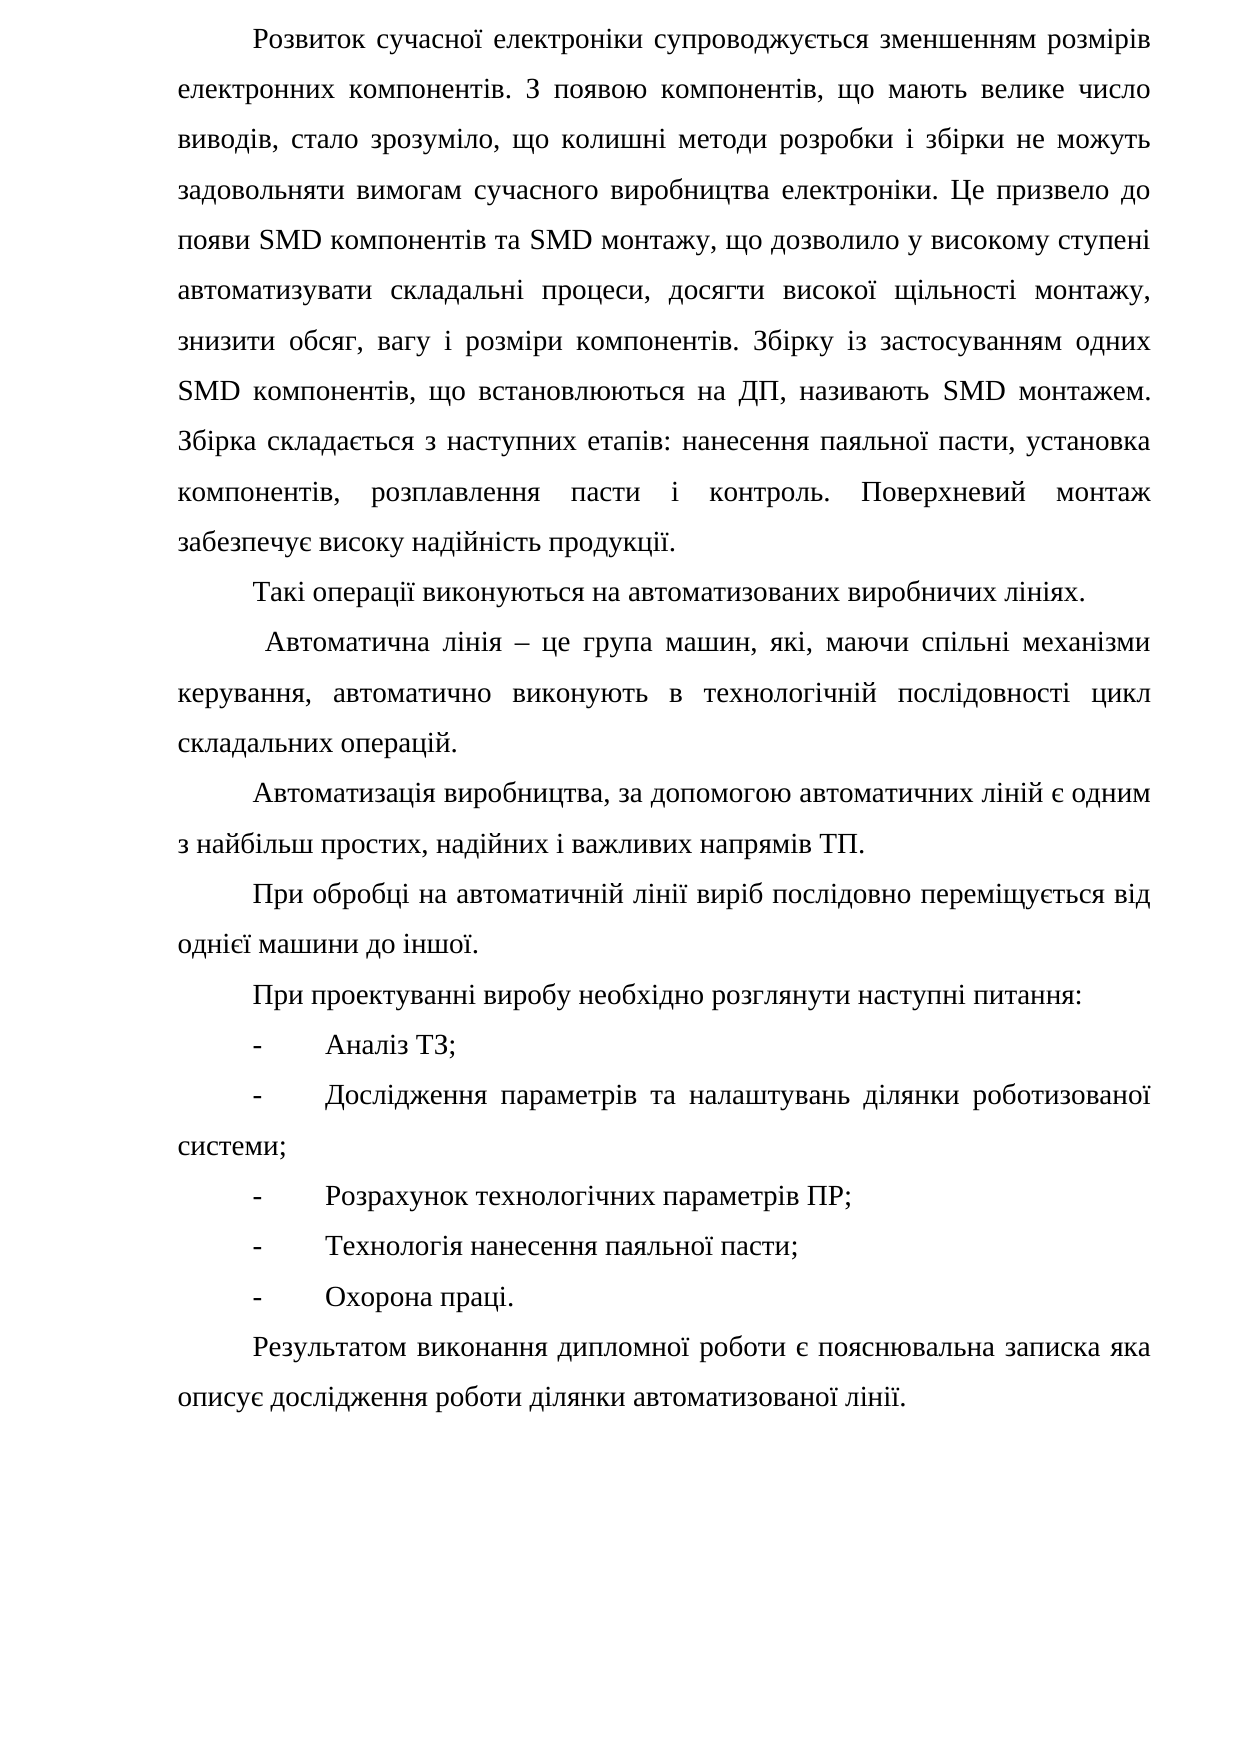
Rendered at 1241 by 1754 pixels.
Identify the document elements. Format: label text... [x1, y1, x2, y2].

text Результатом виконання дипломної роботи є пояснювальна записка яка описує дослідження роботи ділянки автоматизованої лінії. [177, 1329, 1152, 1413]
text Автоматизація виробництва, за допомогою автоматичних ліній є одним з найбільш простих, надійних і важливих напрямів ТП. [177, 776, 1152, 859]
list Дослідження параметрів та налаштувань ділянки роботизованої системи; [177, 1077, 1152, 1161]
text При проектуванні виробу необхідно розглянути наступні питання: [177, 977, 1152, 1010]
text Розвиток сучасної електроніки супроводжується зменшенням розмірів електронних компонентів. З появою компонентів, що мають велике число виводів, стало зрозуміло, що колишні методи розробки і збірки не можуть задовольняти вимогам сучасного виробництва електроніки. Це призвело до появи SMD компонентів та SMD монтажу, що дозволило у високому ступені автоматизувати складальні процеси, досягти високої щільності монтажу, знизити обсяг, вагу і розміри компонентів. Збірку із застосуванням одних SMD компонентів, що встановлюються на ДП, називають SMD монтажем. Збірка складається з наступних етапів: нанесення паяльної пасти, установка компонентів, розплавлення пасти і контроль. Поверхневий монтаж забезпечує високу надійність продукції. [177, 21, 1152, 557]
list Аналіз ТЗ; [177, 1027, 1152, 1061]
list Технологія нанесення паяльної пасти; [177, 1228, 1152, 1262]
list Розрахунок технологічних параметрів ПР; [177, 1178, 1152, 1212]
text Автоматична лінія – це група машин, які, маючи спільні механізми керування, автоматично виконують в технологічній послідовності цикл складальних операцій. [177, 624, 1152, 759]
text При обробці на автоматичній лінії виріб послідовно переміщується від однієї машини до іншої. [177, 876, 1152, 960]
list Охорона праці. [177, 1279, 1152, 1312]
text Такі операції виконуються на автоматизованих виробничих лініях. [177, 574, 1152, 608]
